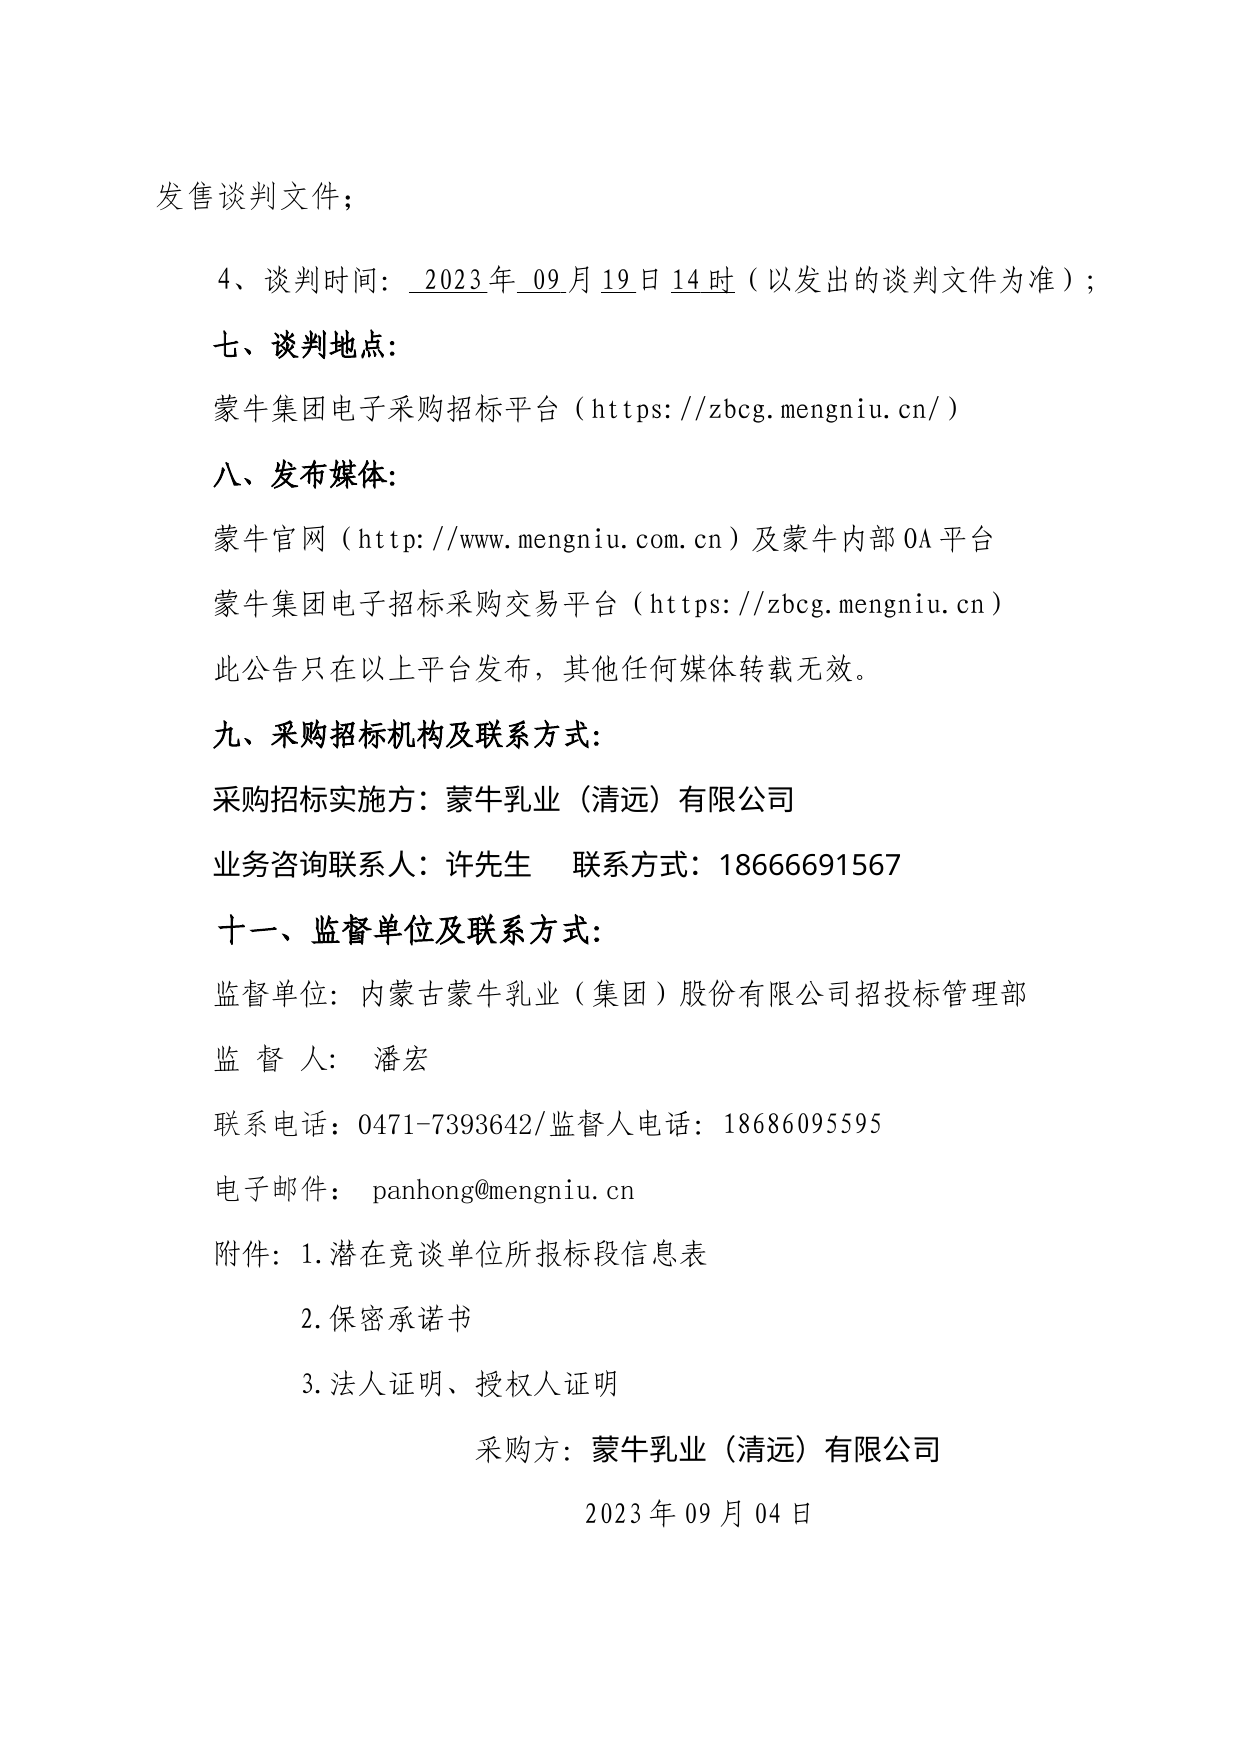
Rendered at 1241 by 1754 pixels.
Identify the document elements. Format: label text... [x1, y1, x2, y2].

text 十一、监督单位及联系方式： [153, 895, 1087, 960]
text 蒙牛集团电子招标采购交易平台（https://zbcg.mengniu.cn） [153, 570, 1087, 635]
text 九、采购招标机构及联系方式： [153, 700, 1087, 765]
text 七、谈判地点： [153, 310, 1087, 375]
text 监督单位：内蒙古蒙牛乳业（集团）股份有限公司招投标管理部 [153, 960, 1087, 1025]
text 2023年09月04日 [153, 1480, 1087, 1545]
text 此公告只在以上平台发布，其他任何媒体转载无效。 [153, 635, 1087, 700]
text 联系电话：0471-7393642/监督人电话：18686095595 [153, 1090, 1087, 1155]
text 电子邮件： panhong@mengniu.cn [153, 1155, 1087, 1220]
text 3.法人证明、授权人证明 [153, 1350, 1087, 1415]
text 业务咨询联系人：许先生 联系方式：18666691567 [153, 830, 1087, 895]
text 采购方：蒙牛乳业（清远）有限公司 [153, 1415, 1087, 1480]
text 4、谈判时间： 2023年 09月19日14时（以发出的谈判文件为准）； [153, 245, 1087, 310]
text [153, 162, 1087, 227]
text 蒙牛集团电子采购招标平台（https://zbcg.mengniu.cn/） [153, 375, 1087, 440]
text 附件：1.潜在竞谈单位所报标段信息表 [153, 1220, 1020, 1285]
text 蒙牛官网（http://www.mengniu.com.cn）及蒙牛内部OA平台 [153, 505, 1087, 570]
text 监 督 人: 潘宏 [153, 1025, 1087, 1090]
text 八、发布媒体： [153, 440, 1087, 505]
text 2.保密承诺书 [153, 1285, 1087, 1350]
text 采购招标实施方：蒙牛乳业（清远）有限公司 [153, 765, 1087, 830]
